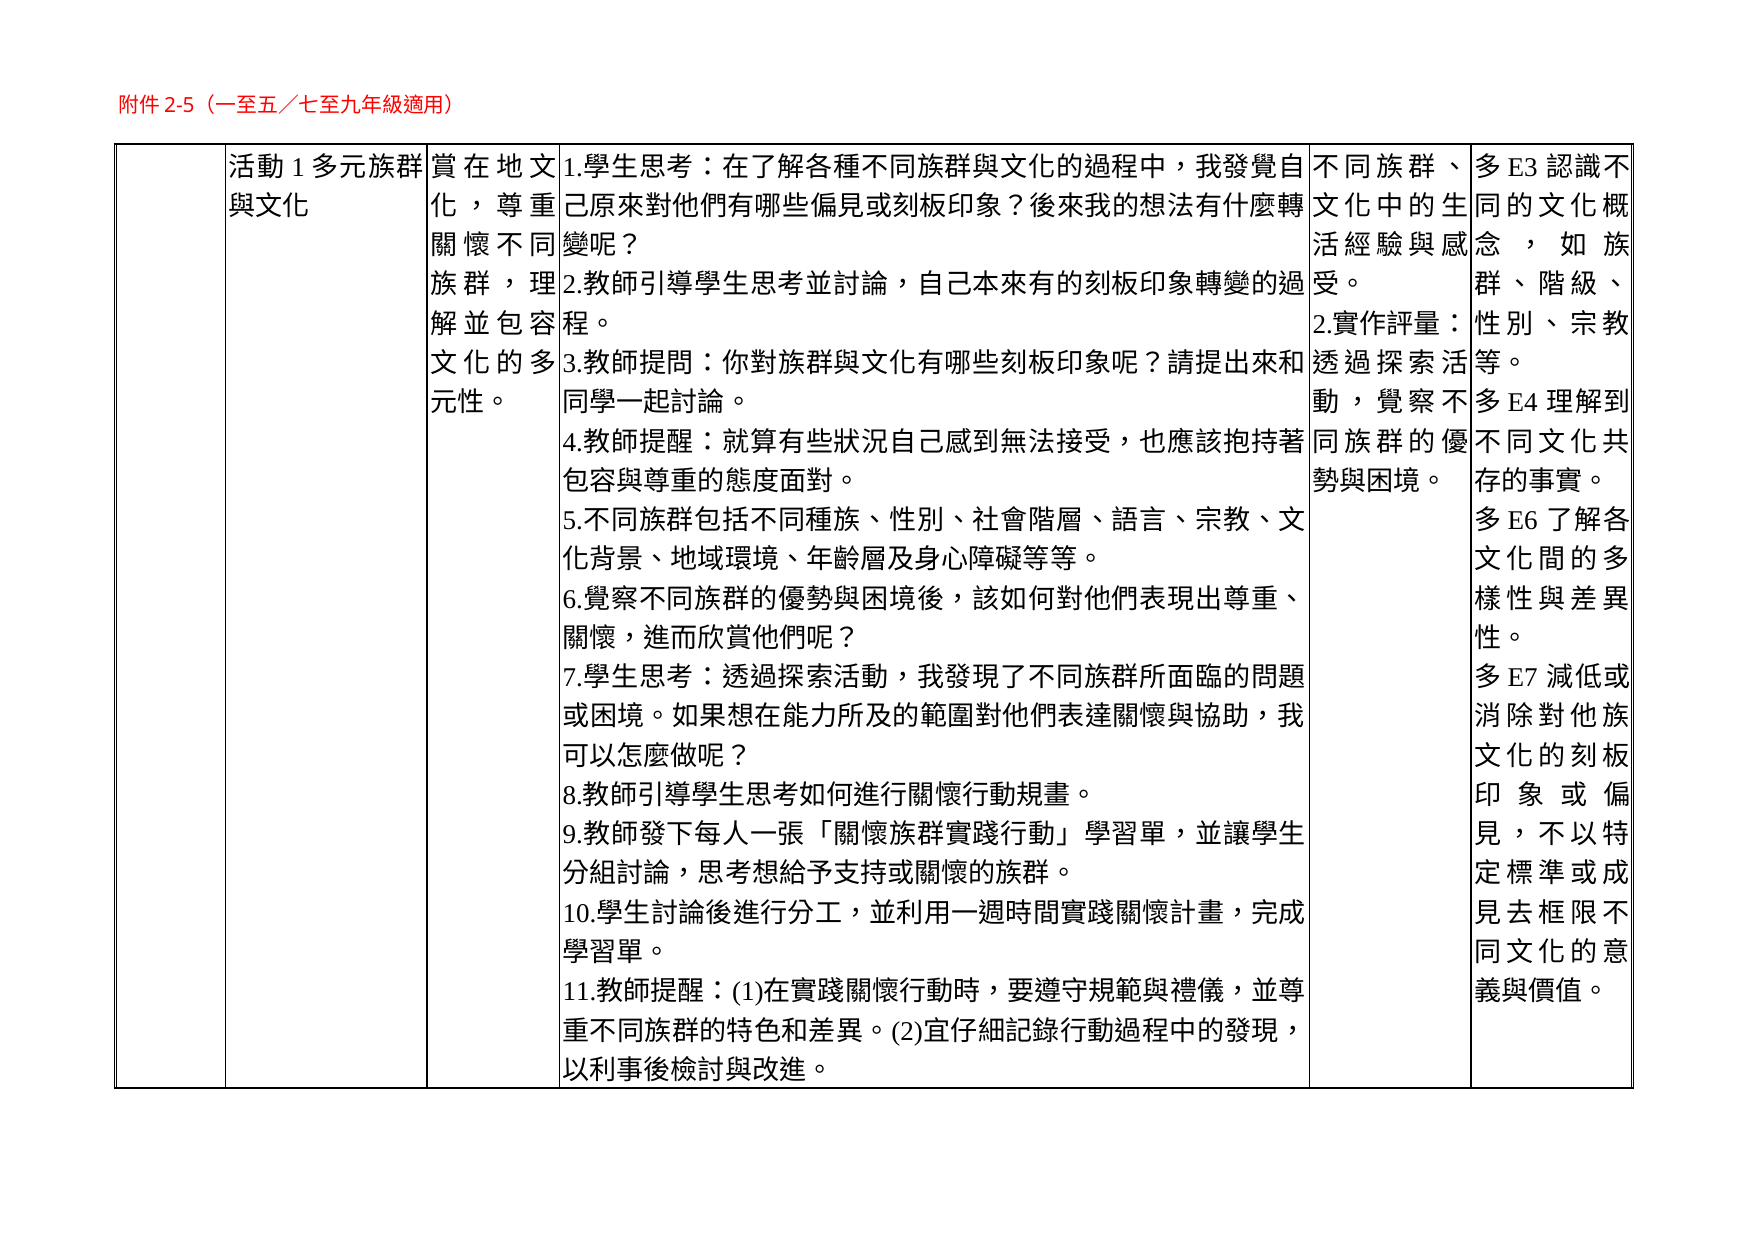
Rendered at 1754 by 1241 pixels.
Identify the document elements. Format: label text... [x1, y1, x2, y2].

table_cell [1472, 145, 1631, 1087]
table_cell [226, 145, 426, 1087]
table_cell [1310, 145, 1470, 1087]
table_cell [560, 145, 1309, 1087]
table_cell 三 [117, 145, 225, 1087]
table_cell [428, 145, 559, 1087]
